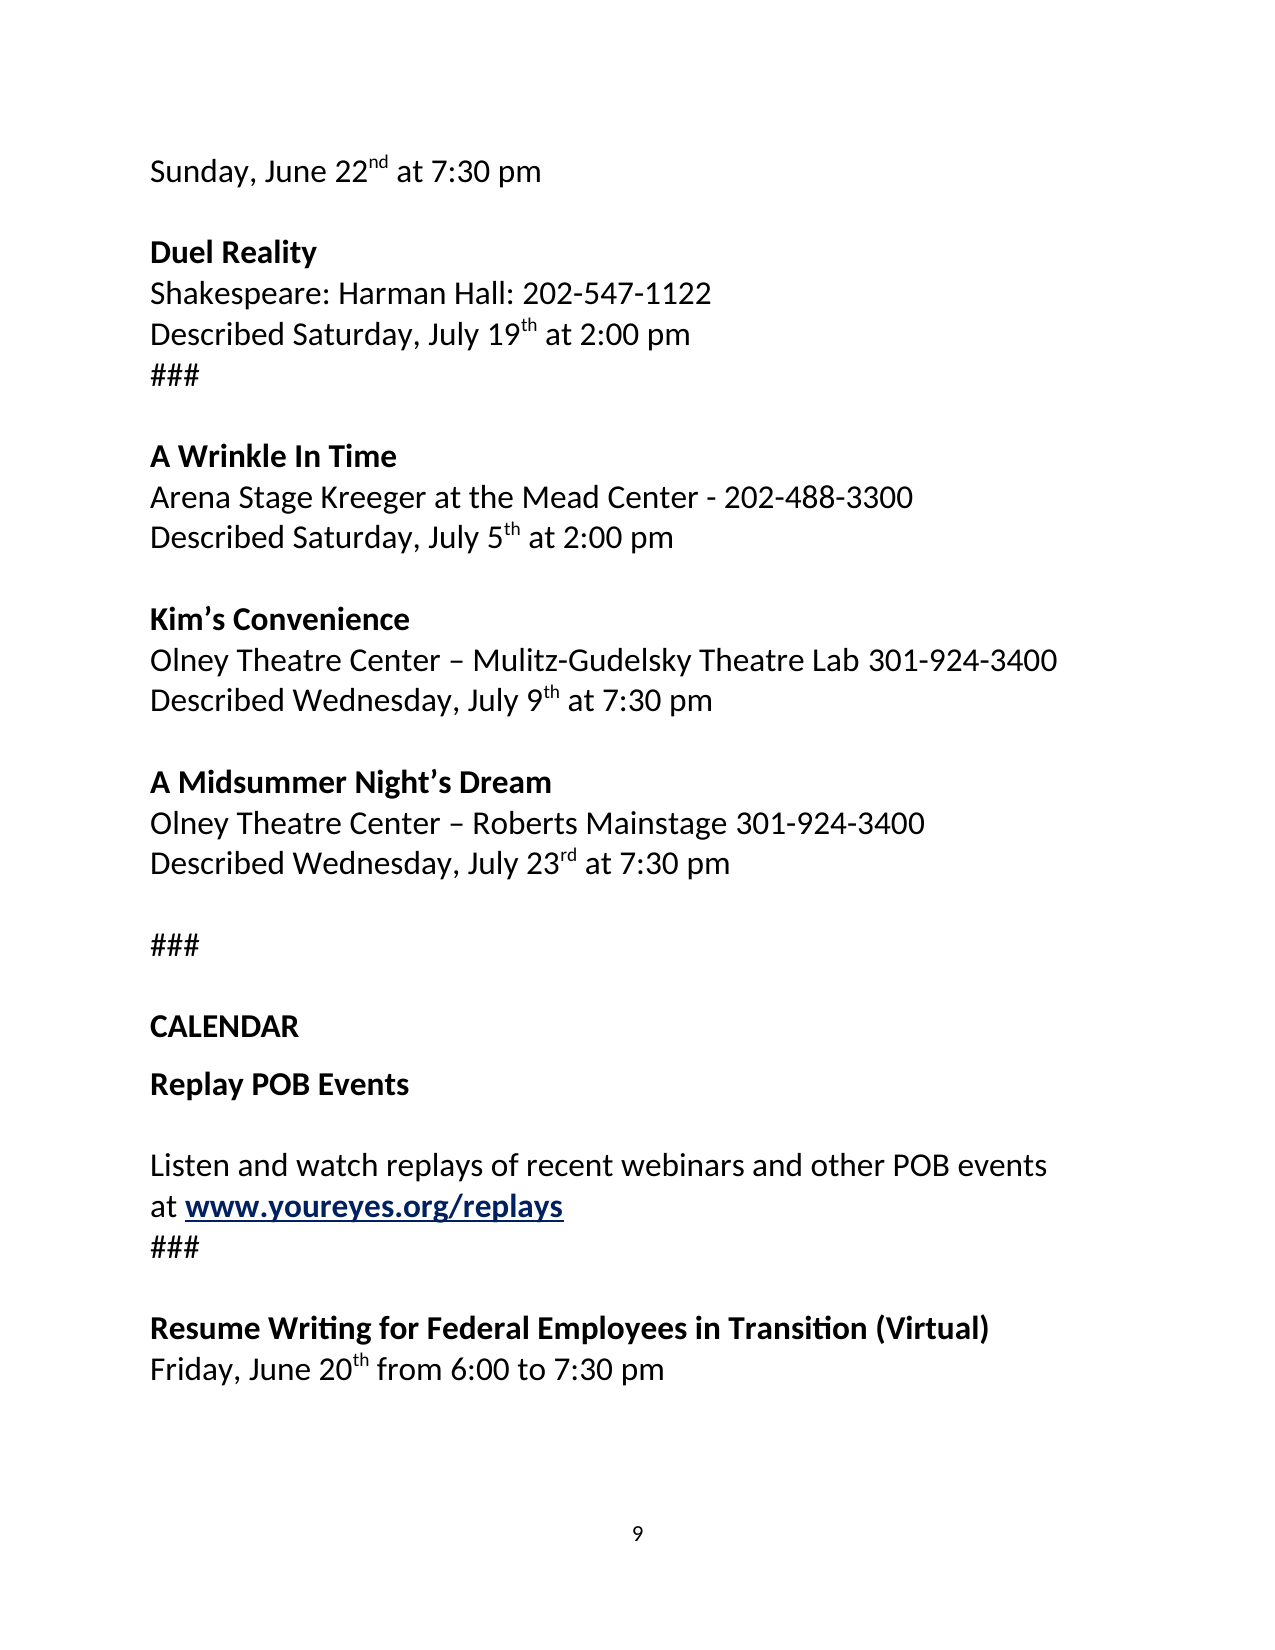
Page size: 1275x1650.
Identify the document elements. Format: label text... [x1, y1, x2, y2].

text Friday, June 20th from 6:00 to 7:30 pm [150, 1348, 1125, 1388]
text Arena Stage Kreeger at the Mead Center - 202-488-3300 [150, 476, 1125, 517]
text Shakespeare: Harman Hall: 202-547-1122 [150, 272, 1125, 313]
text Described Wednesday, July 9th at 7:30 pm [150, 679, 1125, 720]
text ### [150, 354, 1125, 394]
text A Wrinkle In Time [150, 435, 1125, 476]
text Listen and watch replays of recent webinars and other POB events at www.youreyes.org/replays [150, 1144, 1125, 1226]
text A Midsummer Night’s Dream [150, 761, 1125, 802]
text Sunday, June 22nd at 7:30 pm [150, 150, 1125, 191]
text Described Saturday, July 19th at 2:00 pm [150, 313, 1125, 354]
text Duel Reality [150, 231, 1125, 272]
text CALENDAR [150, 1005, 1125, 1046]
text ### [150, 1226, 1125, 1266]
text Olney Theatre Center – Roberts Mainstage 301-924-3400 [150, 802, 1125, 842]
text Resume Writing for Federal Employees in Transition (Virtual) [150, 1307, 1125, 1348]
text Described Wednesday, July 23rd at 7:30 pm [150, 842, 1125, 883]
text Olney Theatre Center – Mulitz-Gudelsky Theatre Lab 301-924-3400 [150, 639, 1125, 679]
text ### [150, 924, 1125, 964]
text Replay POB Events [150, 1063, 1125, 1103]
text Kim’s Convenience [150, 598, 1125, 639]
text Described Saturday, July 5th at 2:00 pm [150, 517, 1125, 557]
